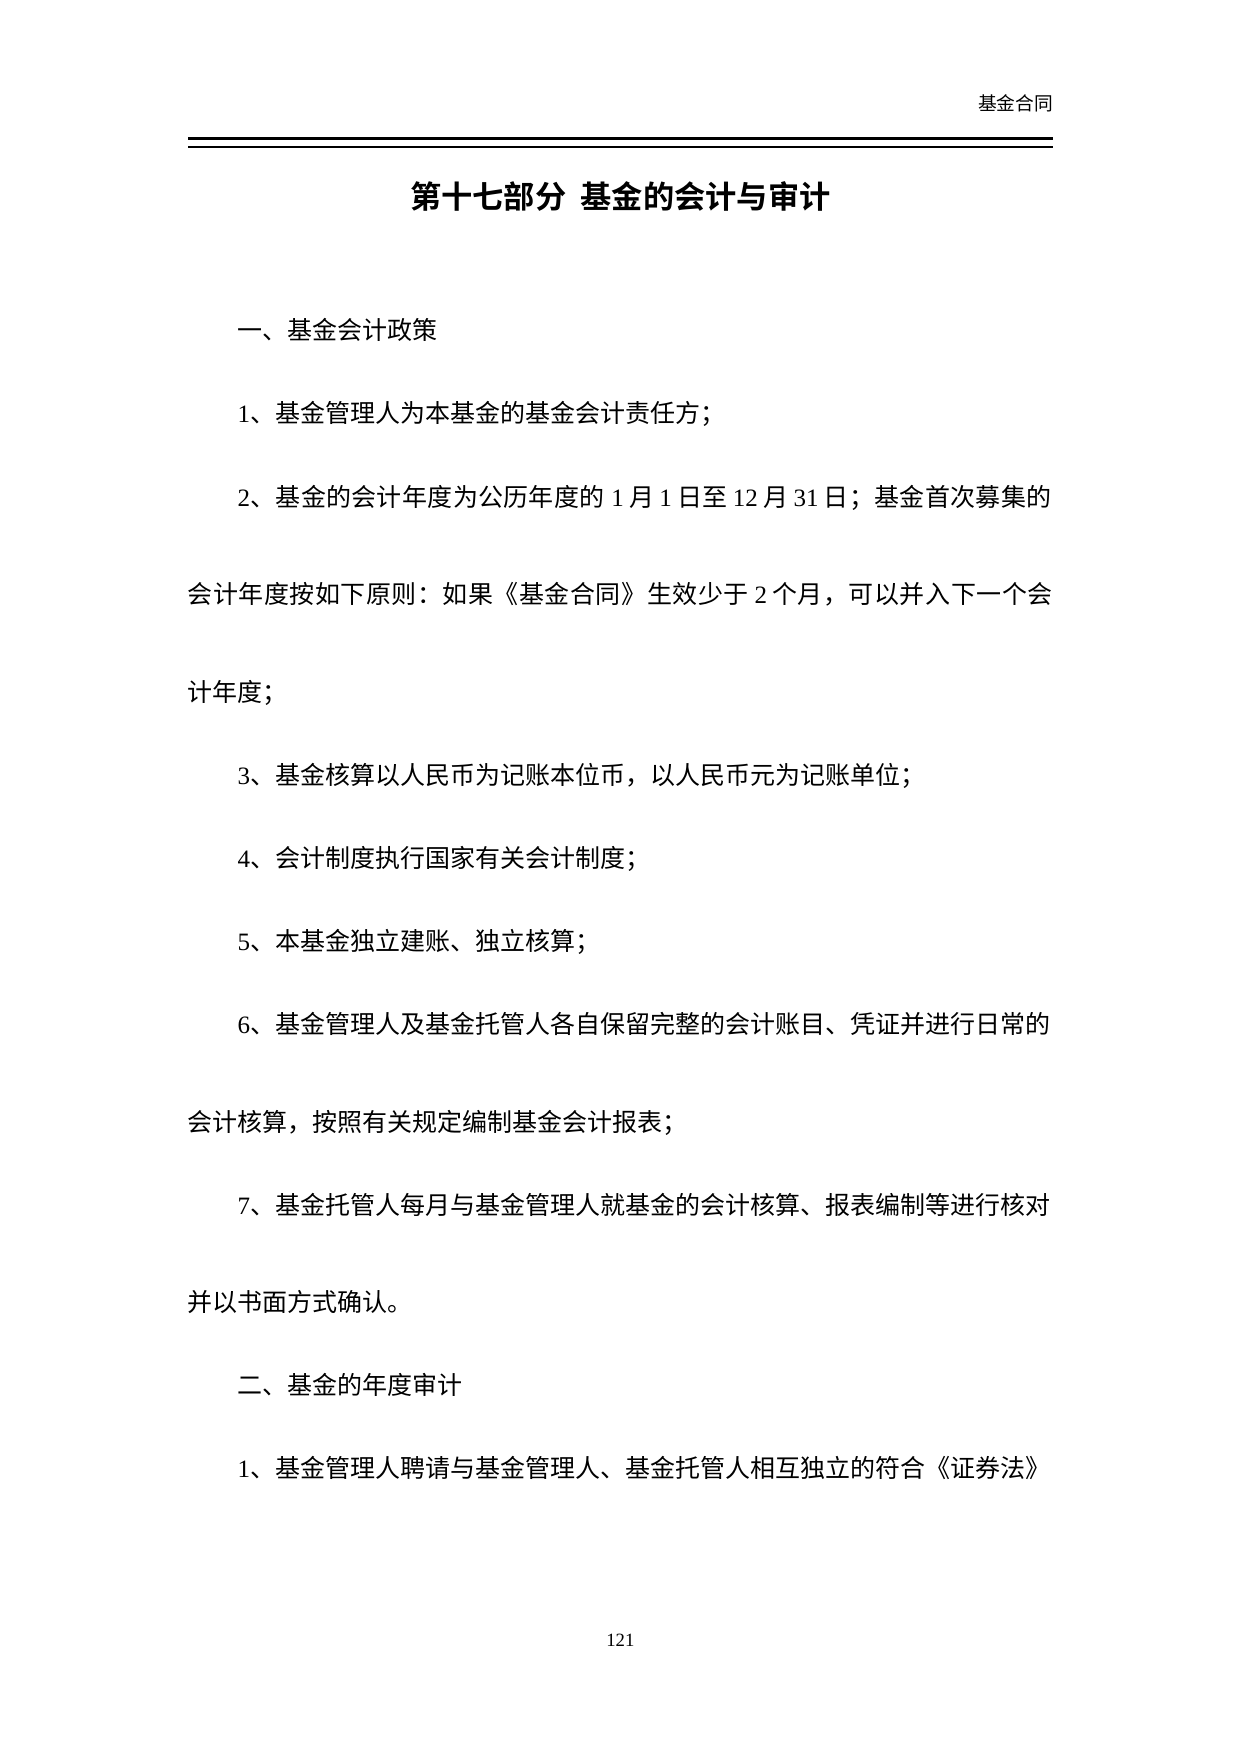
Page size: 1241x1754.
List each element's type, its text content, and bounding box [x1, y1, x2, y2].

text 3、基金核算以人民币为记账本位币，以人民币元为记账单位； [187, 741, 1053, 806]
text 一、基金会计政策 [187, 296, 1053, 361]
text 1、基金管理人为本基金的基金会计责任方； [187, 379, 1053, 444]
text 二、基金的年度审计 [187, 1351, 1053, 1416]
text 2、基金的会计年度为公历年度的1月1日至12月31日；基金首次募集的会计年度按如下原则：如果《基金合同》生效少于2个月，可以并入下一个会计年度； [187, 463, 1053, 723]
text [187, 1434, 1053, 1499]
subtitle 第十七部分 基金的会计与审计 [187, 162, 1053, 227]
text 5、本基金独立建账、独立核算； [187, 907, 1053, 972]
text 7、基金托管人每月与基金管理人就基金的会计核算、报表编制等进行核对并以书面方式确认。 [187, 1171, 1053, 1333]
text 6、基金管理人及基金托管人各自保留完整的会计账目、凭证并进行日常的会计核算，按照有关规定编制基金会计报表； [187, 990, 1053, 1153]
text 4、会计制度执行国家有关会计制度； [187, 824, 1053, 889]
